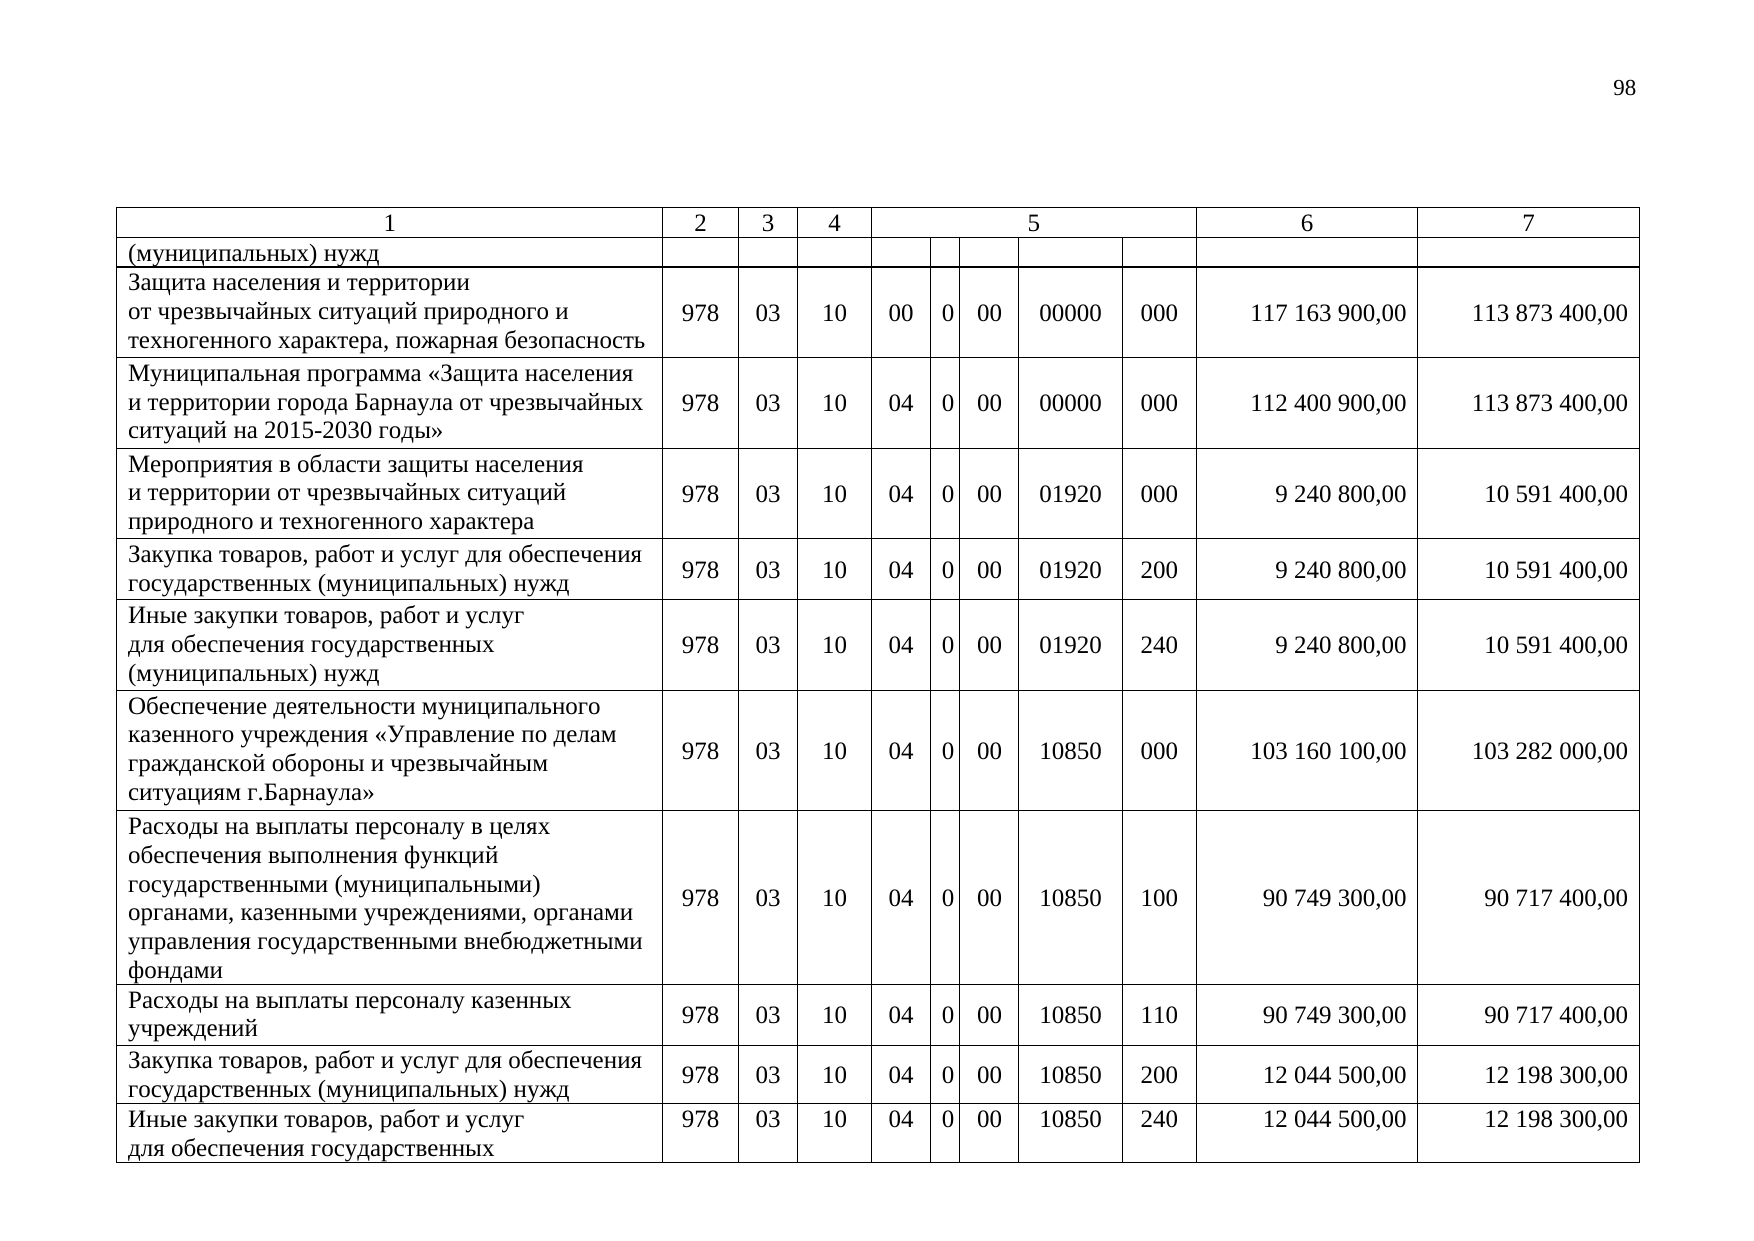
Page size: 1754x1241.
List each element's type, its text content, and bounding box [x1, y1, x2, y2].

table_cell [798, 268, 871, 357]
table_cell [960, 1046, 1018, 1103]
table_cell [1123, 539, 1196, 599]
table_header 7 [1418, 208, 1639, 237]
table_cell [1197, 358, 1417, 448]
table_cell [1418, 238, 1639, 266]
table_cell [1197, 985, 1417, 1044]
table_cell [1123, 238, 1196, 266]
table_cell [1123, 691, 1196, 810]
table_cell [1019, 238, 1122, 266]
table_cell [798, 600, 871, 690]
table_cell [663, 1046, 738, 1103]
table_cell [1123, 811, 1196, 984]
table_header 2 [663, 208, 738, 237]
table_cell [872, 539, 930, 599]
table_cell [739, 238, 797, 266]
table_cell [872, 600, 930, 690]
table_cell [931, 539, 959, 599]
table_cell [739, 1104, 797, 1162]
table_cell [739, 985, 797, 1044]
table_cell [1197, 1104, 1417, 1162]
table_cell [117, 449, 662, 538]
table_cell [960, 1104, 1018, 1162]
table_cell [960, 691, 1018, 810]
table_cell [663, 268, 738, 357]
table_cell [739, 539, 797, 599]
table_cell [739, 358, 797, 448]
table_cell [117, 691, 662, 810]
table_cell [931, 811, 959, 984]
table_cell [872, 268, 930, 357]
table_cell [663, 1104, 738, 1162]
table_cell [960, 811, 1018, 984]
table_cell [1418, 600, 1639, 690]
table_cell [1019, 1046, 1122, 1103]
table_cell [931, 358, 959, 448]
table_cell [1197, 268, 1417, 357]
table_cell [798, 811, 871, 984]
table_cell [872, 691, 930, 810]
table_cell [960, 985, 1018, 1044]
table_header 3 [739, 208, 797, 237]
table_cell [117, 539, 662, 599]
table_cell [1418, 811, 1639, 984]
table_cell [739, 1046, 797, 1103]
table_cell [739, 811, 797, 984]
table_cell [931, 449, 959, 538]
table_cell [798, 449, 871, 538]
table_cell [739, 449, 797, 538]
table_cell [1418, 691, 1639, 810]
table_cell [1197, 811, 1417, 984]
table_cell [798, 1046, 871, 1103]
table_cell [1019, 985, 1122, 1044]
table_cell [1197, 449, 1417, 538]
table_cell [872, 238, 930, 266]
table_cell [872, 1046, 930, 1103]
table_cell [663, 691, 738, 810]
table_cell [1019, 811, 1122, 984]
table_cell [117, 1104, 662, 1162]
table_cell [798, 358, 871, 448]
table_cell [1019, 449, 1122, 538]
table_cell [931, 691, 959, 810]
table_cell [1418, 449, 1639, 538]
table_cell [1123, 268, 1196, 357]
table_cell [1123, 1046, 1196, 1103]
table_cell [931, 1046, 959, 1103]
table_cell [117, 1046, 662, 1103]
table_header 1 [117, 208, 662, 237]
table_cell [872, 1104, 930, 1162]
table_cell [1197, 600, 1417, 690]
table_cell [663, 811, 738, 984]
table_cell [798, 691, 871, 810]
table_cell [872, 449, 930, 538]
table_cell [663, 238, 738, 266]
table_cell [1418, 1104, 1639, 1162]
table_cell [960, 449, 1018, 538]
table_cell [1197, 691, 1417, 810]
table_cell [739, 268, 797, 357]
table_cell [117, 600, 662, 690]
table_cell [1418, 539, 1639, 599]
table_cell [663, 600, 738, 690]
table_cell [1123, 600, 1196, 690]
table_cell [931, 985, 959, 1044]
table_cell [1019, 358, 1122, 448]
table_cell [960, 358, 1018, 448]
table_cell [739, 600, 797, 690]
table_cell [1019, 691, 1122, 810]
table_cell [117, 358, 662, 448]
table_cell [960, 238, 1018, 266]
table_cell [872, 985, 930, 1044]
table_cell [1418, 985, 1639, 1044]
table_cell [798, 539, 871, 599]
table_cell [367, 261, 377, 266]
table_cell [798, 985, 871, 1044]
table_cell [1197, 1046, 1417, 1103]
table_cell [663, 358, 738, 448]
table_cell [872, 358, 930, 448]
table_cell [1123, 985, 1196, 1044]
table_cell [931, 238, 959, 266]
table_header 5 [872, 208, 1196, 237]
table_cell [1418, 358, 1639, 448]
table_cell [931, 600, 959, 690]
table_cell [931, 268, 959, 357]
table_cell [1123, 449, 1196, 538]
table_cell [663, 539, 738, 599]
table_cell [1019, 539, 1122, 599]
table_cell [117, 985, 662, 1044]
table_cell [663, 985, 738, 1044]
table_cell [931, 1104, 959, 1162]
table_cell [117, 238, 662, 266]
table_header 4 [798, 208, 871, 237]
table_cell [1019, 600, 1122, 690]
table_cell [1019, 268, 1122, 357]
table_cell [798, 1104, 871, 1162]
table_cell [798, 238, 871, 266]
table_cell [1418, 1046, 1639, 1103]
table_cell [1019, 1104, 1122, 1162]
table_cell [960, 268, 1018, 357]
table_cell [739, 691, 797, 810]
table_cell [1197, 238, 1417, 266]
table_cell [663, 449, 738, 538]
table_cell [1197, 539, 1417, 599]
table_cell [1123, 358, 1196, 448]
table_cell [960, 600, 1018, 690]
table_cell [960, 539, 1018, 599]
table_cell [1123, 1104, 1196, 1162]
table_header 6 [1197, 208, 1417, 237]
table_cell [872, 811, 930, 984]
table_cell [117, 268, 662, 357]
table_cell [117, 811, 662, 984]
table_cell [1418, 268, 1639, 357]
